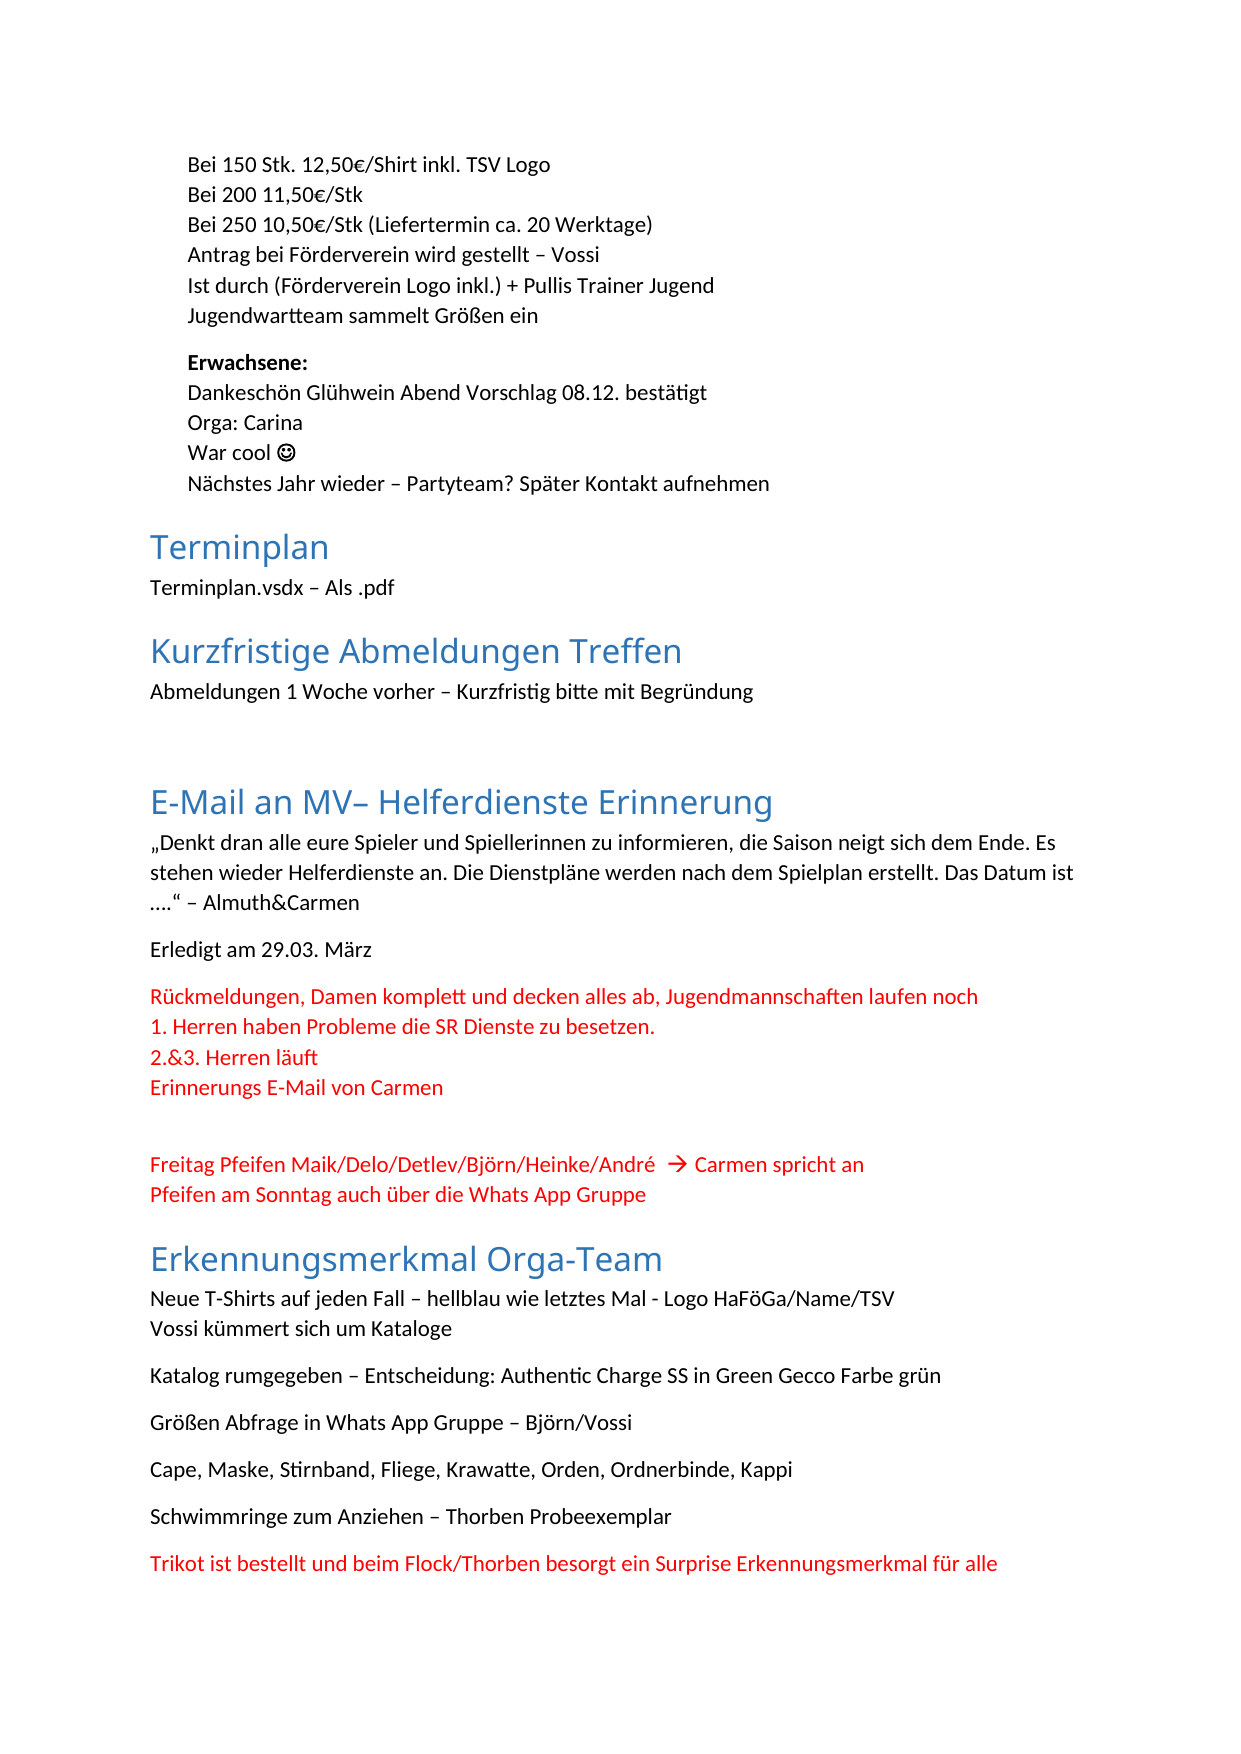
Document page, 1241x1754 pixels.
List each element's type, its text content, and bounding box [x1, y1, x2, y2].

text Freitag Pfeifen Maik/Delo/Detlev/Björn/Heinke/André Carmen spricht an Pfeifen am Sonntag auch über die Whats App Gruppe [150, 1120, 1090, 1208]
text „Denkt dran alle eure Spieler und Spiellerinnen zu informieren, die Saison neigt sich dem Ende. Es stehen wieder Helferdienste an. Die Dienstpläne werden nach dem Spielplan erstellt. Das Datum ist ….“ – Almuth&Carmen [150, 828, 1090, 917]
text Trikot ist bestellt und beim Flock/Thorben besorgt ein Surprise Erkennungsmerkmal für alle [150, 1549, 1090, 1577]
text Schwimmringe zum Anziehen – Thorben Probeexemplar [150, 1502, 1090, 1530]
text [187, 150, 1090, 329]
text Cape, Maske, Stirnband, Fliege, Krawatte, Orden, Ordnerbinde, Kappi [150, 1455, 1090, 1483]
text Katalog rumgegeben – Entscheidung: Authentic Charge SS in Green Gecco Farbe grün [150, 1361, 1090, 1389]
text Rückmeldungen, Damen komplett und decken alles ab, Jugendmannschaften laufen noch 1. Herren haben Probleme die SR Dienste zu besetzen. 2.&3. Herren läuft Erinnerungs E-Mail von Carmen [150, 982, 1090, 1101]
subtitle Kurzfristige Abmeldungen Treffen [150, 628, 1090, 673]
text Erwachsene: Dankeschön Glühwein Abend Vorschlag 08.12. bestätigt Orga: Carina War cool Nächstes Jahr wieder – Partyteam? Später Kontakt aufnehmen [187, 348, 1090, 497]
text Erledigt am 29.03. März [150, 935, 1090, 963]
subtitle E-Mail an MV– Helferdienste Erinnerung [150, 779, 1090, 824]
text Terminplan.vsdx – Als .pdf [150, 573, 1090, 601]
text Abmeldungen 1 Woche vorher – Kurzfristig bitte mit Begründung [150, 677, 1090, 705]
subtitle Erkennungsmerkmal Orga-Team [150, 1235, 1090, 1281]
text Größen Abfrage in Whats App Gruppe – Björn/Vossi [150, 1408, 1090, 1436]
text Neue T-Shirts auf jeden Fall – hellblau wie letztes Mal - Logo HaFöGa/Name/TSV Vossi kümmert sich um Kataloge [150, 1284, 1090, 1343]
subtitle Terminplan [150, 524, 1090, 569]
